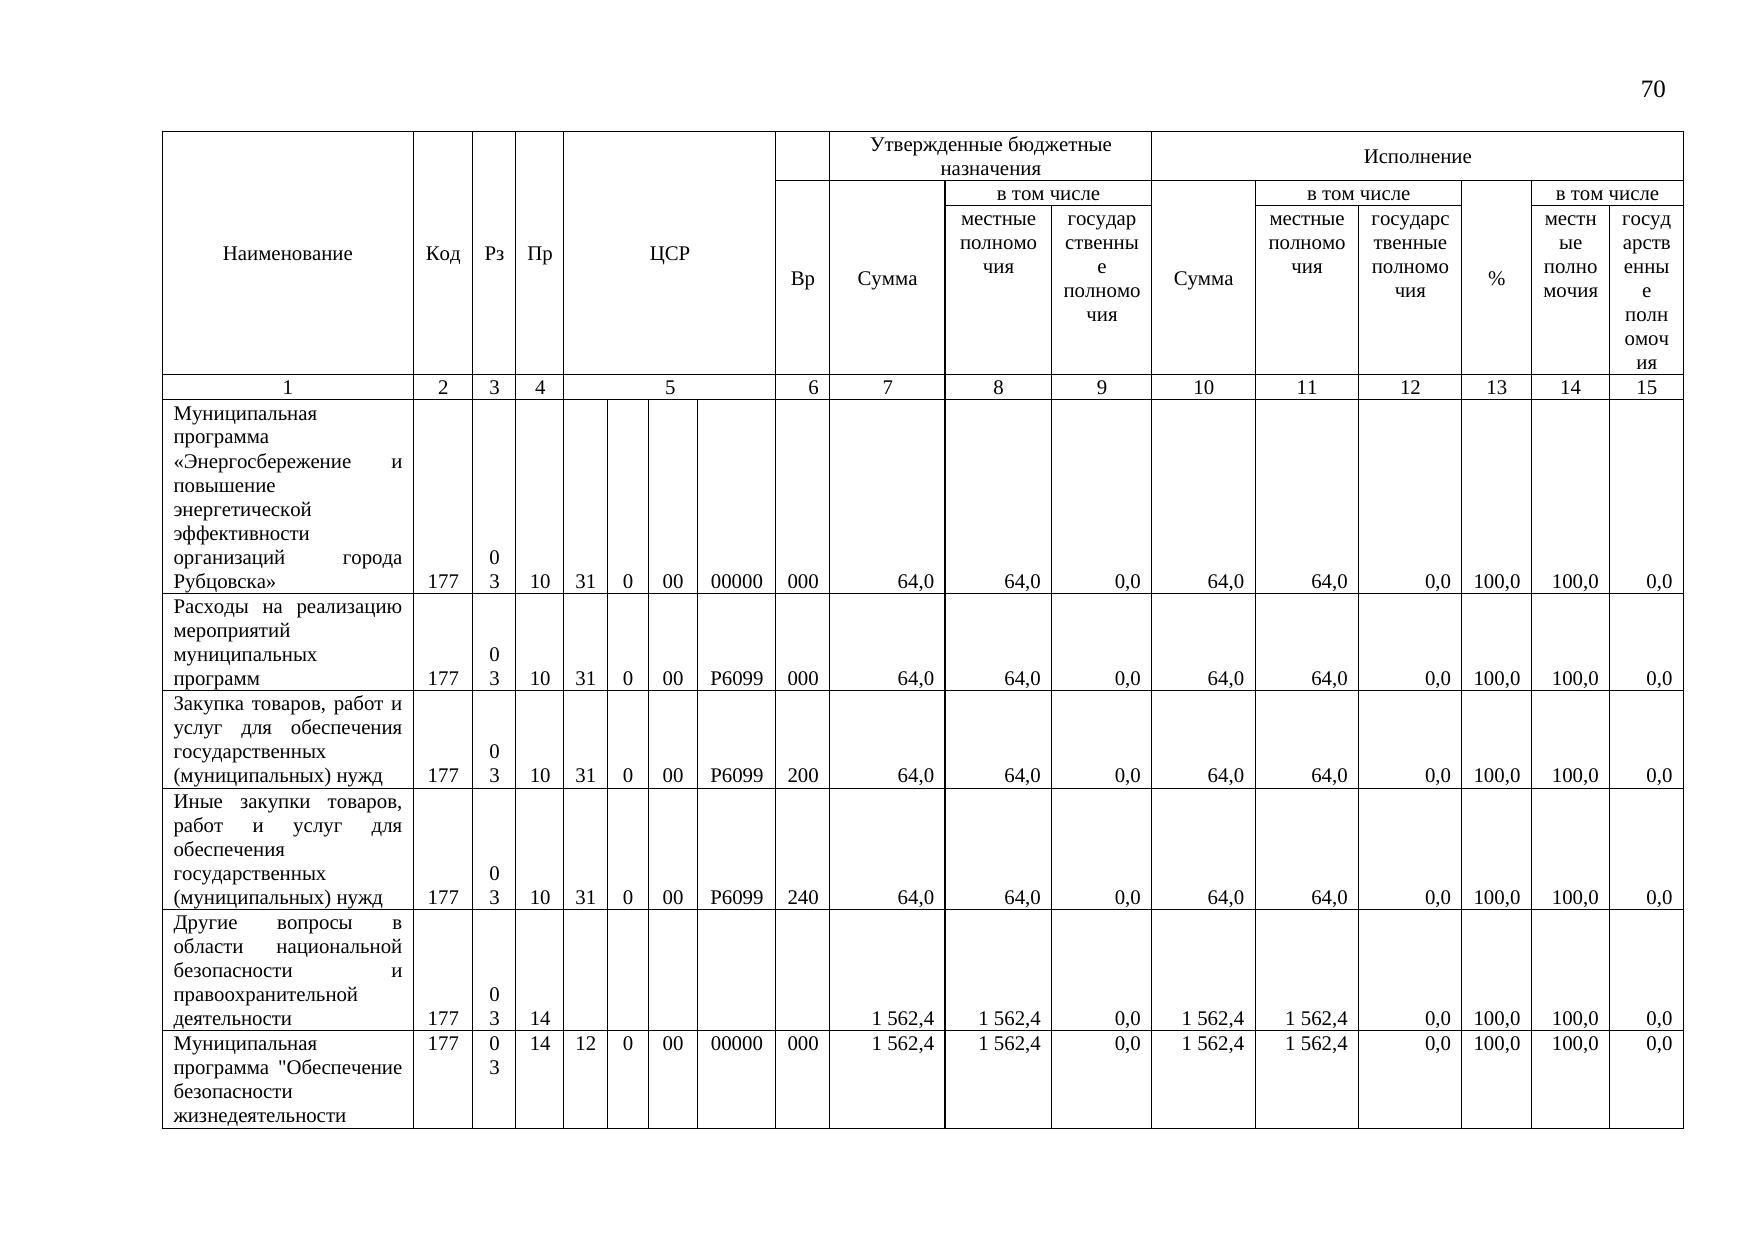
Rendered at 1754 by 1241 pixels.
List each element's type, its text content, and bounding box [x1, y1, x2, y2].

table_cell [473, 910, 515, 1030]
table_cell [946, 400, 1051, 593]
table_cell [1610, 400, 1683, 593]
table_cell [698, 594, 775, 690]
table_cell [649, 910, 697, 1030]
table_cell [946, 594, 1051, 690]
table_cell 7 [830, 375, 944, 399]
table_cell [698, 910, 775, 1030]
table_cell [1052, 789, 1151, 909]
table_cell в том числе [946, 181, 1151, 205]
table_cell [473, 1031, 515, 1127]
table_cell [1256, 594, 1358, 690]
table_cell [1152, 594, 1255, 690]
table_cell 11 [1256, 375, 1358, 399]
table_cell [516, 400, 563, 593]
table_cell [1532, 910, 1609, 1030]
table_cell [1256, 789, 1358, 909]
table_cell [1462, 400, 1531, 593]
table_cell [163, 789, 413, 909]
table_cell государственные полномочия [1052, 206, 1151, 374]
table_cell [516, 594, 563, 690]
table_header Рз [473, 132, 515, 374]
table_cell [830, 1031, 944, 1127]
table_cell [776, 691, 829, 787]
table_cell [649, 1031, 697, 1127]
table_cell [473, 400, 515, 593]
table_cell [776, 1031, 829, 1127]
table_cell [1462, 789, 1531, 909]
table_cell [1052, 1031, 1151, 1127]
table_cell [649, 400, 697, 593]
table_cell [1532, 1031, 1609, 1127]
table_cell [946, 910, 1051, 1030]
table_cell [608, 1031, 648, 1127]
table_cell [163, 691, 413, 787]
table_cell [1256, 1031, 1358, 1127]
table_cell в том числе [1532, 181, 1683, 205]
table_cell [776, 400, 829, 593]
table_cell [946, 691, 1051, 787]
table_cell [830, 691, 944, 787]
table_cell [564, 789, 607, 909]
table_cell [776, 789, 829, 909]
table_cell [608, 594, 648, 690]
table_cell 9 [1052, 375, 1151, 399]
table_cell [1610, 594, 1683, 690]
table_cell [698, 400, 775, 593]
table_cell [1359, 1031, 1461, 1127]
table_cell 3 [473, 375, 515, 399]
table_cell государственные полномочия [1610, 206, 1683, 374]
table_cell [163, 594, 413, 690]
table_cell Сумма [1152, 181, 1255, 374]
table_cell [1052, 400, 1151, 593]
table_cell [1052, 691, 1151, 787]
table_cell 15 [1610, 375, 1683, 399]
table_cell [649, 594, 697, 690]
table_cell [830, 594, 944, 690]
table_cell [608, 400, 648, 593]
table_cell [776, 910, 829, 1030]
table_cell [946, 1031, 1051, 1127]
table_cell местные полномочия [946, 206, 1051, 374]
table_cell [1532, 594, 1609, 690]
table_cell местные полномочия [1532, 206, 1609, 374]
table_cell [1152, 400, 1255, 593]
table_cell 10 [1152, 375, 1255, 399]
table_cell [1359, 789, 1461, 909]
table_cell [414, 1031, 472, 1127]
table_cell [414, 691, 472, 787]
table_cell 2 [414, 375, 472, 399]
table_cell 14 [1532, 375, 1609, 399]
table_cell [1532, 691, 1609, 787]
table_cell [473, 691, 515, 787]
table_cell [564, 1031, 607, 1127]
table_cell государственные полномочия [1359, 206, 1461, 374]
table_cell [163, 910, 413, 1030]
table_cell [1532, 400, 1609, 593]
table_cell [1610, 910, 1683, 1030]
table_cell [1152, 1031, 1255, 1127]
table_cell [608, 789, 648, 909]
table_cell в том числе [1256, 181, 1461, 205]
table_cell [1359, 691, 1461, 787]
table_cell % [1462, 181, 1531, 374]
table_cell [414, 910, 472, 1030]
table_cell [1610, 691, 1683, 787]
table_cell Сумма [830, 181, 944, 374]
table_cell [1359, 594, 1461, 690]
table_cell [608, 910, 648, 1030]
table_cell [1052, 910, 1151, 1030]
table_header Пр [516, 132, 563, 374]
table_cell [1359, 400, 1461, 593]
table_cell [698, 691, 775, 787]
table_header Утвержденные бюджетные назначения [830, 132, 1151, 180]
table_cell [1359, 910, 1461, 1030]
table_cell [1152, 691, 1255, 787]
table_header Наименование [163, 132, 413, 374]
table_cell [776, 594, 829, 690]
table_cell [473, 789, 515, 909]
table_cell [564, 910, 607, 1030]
table_cell 4 [516, 375, 563, 399]
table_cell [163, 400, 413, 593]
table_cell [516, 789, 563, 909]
table_cell 6 [776, 375, 829, 399]
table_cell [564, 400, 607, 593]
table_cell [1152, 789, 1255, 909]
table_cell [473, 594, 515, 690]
table_cell Вр [776, 181, 829, 374]
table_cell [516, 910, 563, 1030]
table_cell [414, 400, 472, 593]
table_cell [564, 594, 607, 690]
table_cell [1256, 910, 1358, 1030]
table_header ЦСР [564, 132, 775, 374]
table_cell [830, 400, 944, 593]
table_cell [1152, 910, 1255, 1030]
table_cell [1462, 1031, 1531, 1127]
table_cell 12 [1359, 375, 1461, 399]
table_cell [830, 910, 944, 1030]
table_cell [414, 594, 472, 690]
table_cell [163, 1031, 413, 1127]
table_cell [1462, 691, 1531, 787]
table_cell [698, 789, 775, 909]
table_cell 1 [163, 375, 413, 399]
table_header [776, 132, 829, 180]
table_cell 5 [564, 375, 775, 399]
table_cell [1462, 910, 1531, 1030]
table_header Код [414, 132, 472, 374]
table_header Исполнение [1152, 132, 1683, 180]
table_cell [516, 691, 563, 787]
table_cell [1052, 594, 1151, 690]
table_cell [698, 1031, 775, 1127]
table_cell 8 [946, 375, 1051, 399]
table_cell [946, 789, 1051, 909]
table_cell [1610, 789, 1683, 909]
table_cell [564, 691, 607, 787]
table_cell местные полномочия [1256, 206, 1358, 374]
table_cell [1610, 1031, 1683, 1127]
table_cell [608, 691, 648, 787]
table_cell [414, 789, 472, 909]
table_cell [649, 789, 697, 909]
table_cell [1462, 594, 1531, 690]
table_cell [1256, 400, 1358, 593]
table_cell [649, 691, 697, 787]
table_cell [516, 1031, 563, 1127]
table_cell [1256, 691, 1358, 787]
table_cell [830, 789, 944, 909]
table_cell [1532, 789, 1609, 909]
table_cell 13 [1462, 375, 1531, 399]
